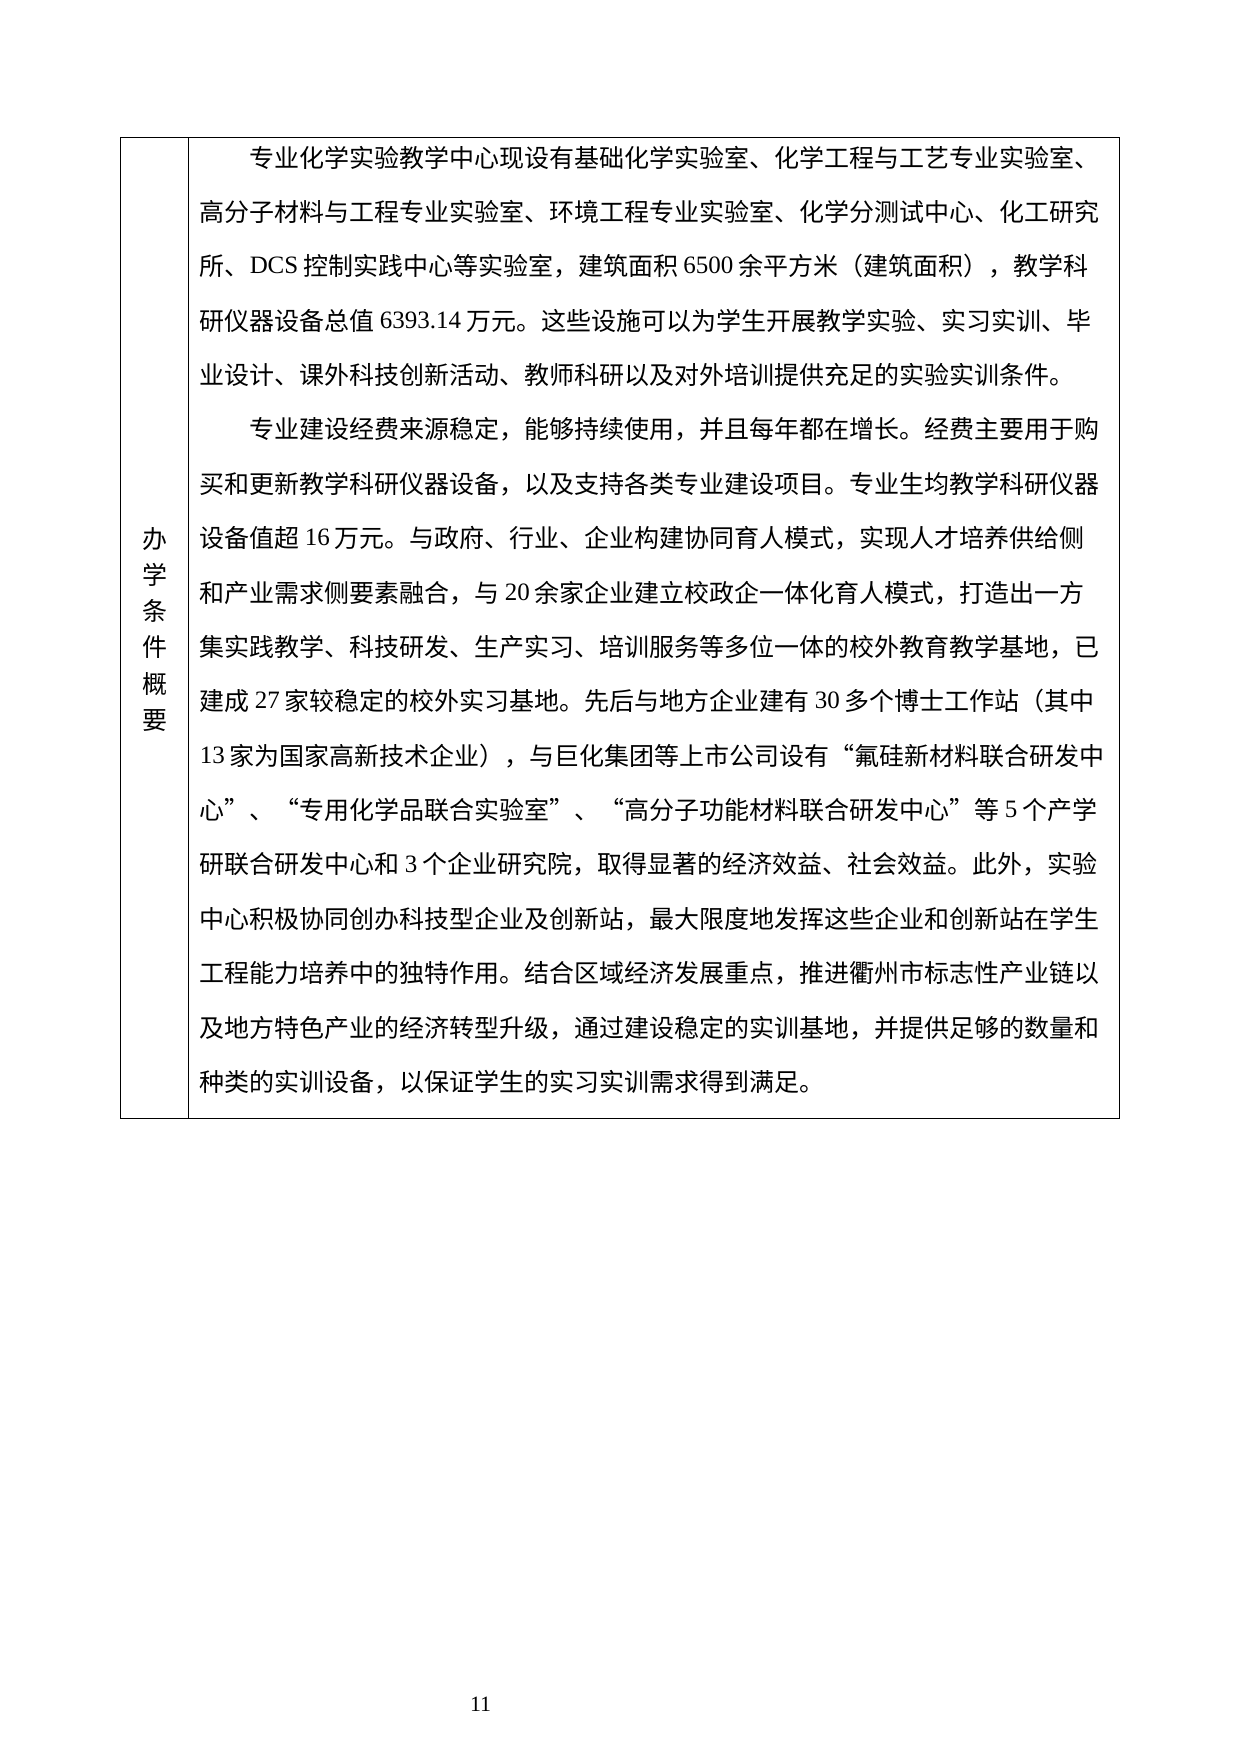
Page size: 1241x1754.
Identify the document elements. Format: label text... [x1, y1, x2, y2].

table_cell 专业化学实验教学中心现设有基础化学实验室、化学工程与工艺专业实验室、高分子材料与工程专业实验室、环境工程专业实验室、化学分测试中心、化工研究所、DCS控制实践中心等实验室，建筑面积6500余平方米（建筑面积），教学科研仪器设备总值6393.14万元。这些设施可以为学生开展教学实验、实习实训、毕业设计、课外科技创新活动、教师科研以及对外培训提供充足的实验实训条件。 专业建设经费来源稳定，能够持续使用，并且每年都在增长。经费主要用于购买和更新教学科研仪器设备，以及支持各类专业建设项目。专业生均教学科研仪器设备值超16万元。与政府、行业、企业构建协同育人模式，实现人才培养供给侧和产业需求侧要素融合，与20余家企业建立校政企一体化育人模式，打造出一方集实践教学、科技研发、生产实习、培训服务等多位一体的校外教育教学基地，已建成27家较稳定的校外实习基地。先后与地方企业建有30多个博士工作站（其中13家为国家高新技术企业），与巨化集团等上市公司设有“氟硅新材料联合研发中心”、“专用化学品联合实验室”、“高分子功能材料联合研发中心”等5个产学研联合研发中心和3个企业研究院，取得显著的经济效益、社会效益。此外，实验中心积极协同创办科技型企业及创新站，最大限度地发挥这些企业和创新站在学生工程能力培养中的独特作用。结合区域经济发展重点，推进衢州市标志性产业链以及地方特色产业的经济转型升级，通过建设稳定的实训基地，并提供足够的数量和种类的实训设备，以保证学生的实习实训需求得到满足。 [189, 138, 1119, 1118]
table_cell 办学条件概要 [121, 138, 188, 1118]
